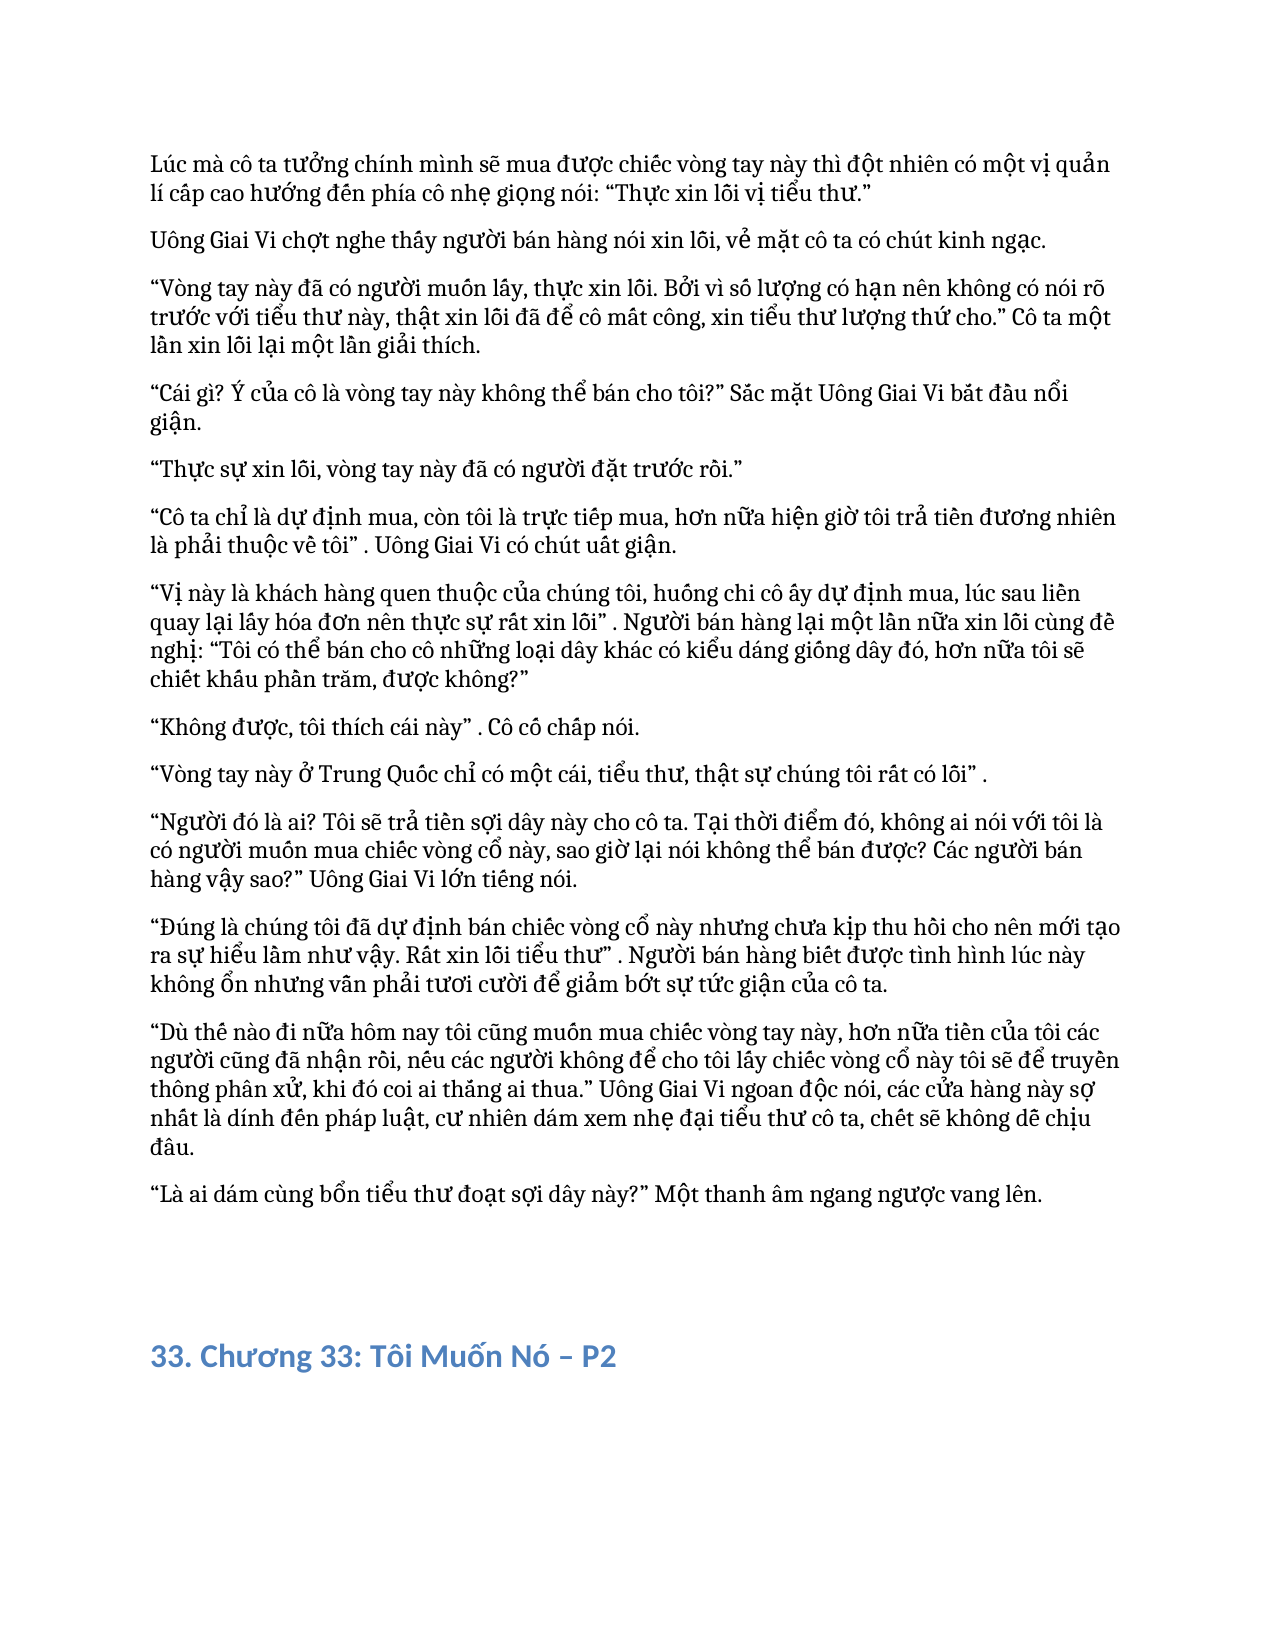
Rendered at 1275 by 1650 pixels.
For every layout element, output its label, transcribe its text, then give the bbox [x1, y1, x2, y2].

text “Cô ta chỉ là dự định mua, còn tôi là trực tiếp mua, hơn nữa hiện giờ tôi trả tiền đương nhiên là phải thuộc về tôi” . Uông Giai Vi có chút uất giận. [150, 502, 1125, 560]
text Lúc mà cô ta tưởng chính mình sẽ mua được chiếc vòng tay này thì đột nhiên có một vị quản lí cấp cao hướng đến phía cô nhẹ giọng nói: “Thực xin lỗi vị tiểu thư.” [150, 150, 1125, 207]
text “Không được, tôi thích cái này” . Cô cố chấp nói. [150, 712, 1125, 741]
text “Là ai dám cùng bổn tiểu thư đoạt sợi dây này?” Một thanh âm ngang ngược vang lên. [150, 1180, 1125, 1209]
text “Vị này là khách hàng quen thuộc của chúng tôi, huống chi cô ấy dự định mua, lúc sau liền quay lại lấy hóa đơn nên thực sự rất xin lỗi” . Người bán hàng lại một lần nữa xin lỗi cùng đề nghị: “Tôi có thể bán cho cô những loại dây khác có kiểu dáng giống dây đó, hơn nữa tôi sẽ chiết khấu phần trăm, được không?” [150, 579, 1125, 694]
text “Người đó là ai? Tôi sẽ trả tiền sợi dây này cho cô ta. Tại thời điểm đó, không ai nói với tôi là có người muốn mua chiếc vòng cổ này, sao giờ lại nói không thể bán được? Các người bán hàng vậy sao?” Uông Giai Vi lớn tiếng nói. [150, 807, 1125, 894]
text “Cái gì? Ý của cô là vòng tay này không thể bán cho tôi?” Sắc mặt Uông Giai Vi bắt đầu nổi giận. [150, 379, 1125, 436]
text “Vòng tay này đã có người muốn lấy, thực xin lỗi. Bởi vì số lượng có hạn nên không có nói rõ trước với tiểu thư này, thật xin lỗi đã để cô mất công, xin tiểu thư lượng thứ cho.” Cô ta một lần xin lỗi lại một lần giải thích. [150, 274, 1125, 360]
text “Dù thế nào đi nữa hôm nay tôi cũng muốn mua chiếc vòng tay này, hơn nữa tiền của tôi các người cũng đã nhận rồi, nếu các người không để cho tôi lấy chiếc vòng cổ này tôi sẽ để truyền thông phân xử, khi đó coi ai thắng ai thua.” Uông Giai Vi ngoan độc nói, các cửa hàng này sợ nhất là dính đến pháp luật, cư nhiên dám xem nhẹ đại tiểu thư cô ta, chết sẽ không dễ chịu đâu. [150, 1017, 1125, 1161]
text Uông Giai Vi chợt nghe thấy người bán hàng nói xin lỗi, vẻ mặt cô ta có chút kinh ngạc. [150, 226, 1125, 255]
subtitle 33. Chương 33: Tôi Muốn Nó – P2 [150, 1334, 1125, 1375]
text “Vòng tay này ở Trung Quốc chỉ có một cái, tiểu thư, thật sự chúng tôi rất có lỗi” . [150, 760, 1125, 789]
text “Thực sự xin lỗi, vòng tay này đã có người đặt trước rồi.” [150, 455, 1125, 484]
text “Đúng là chúng tôi đã dự định bán chiếc vòng cổ này nhưng chưa kịp thu hồi cho nên mới tạo ra sự hiểu lầm như vậy. Rất xin lỗi tiểu thư” . Người bán hàng biết được tình hình lúc này không ổn nhưng vẫn phải tươi cười để giảm bớt sự tức giận của cô ta. [150, 912, 1125, 999]
